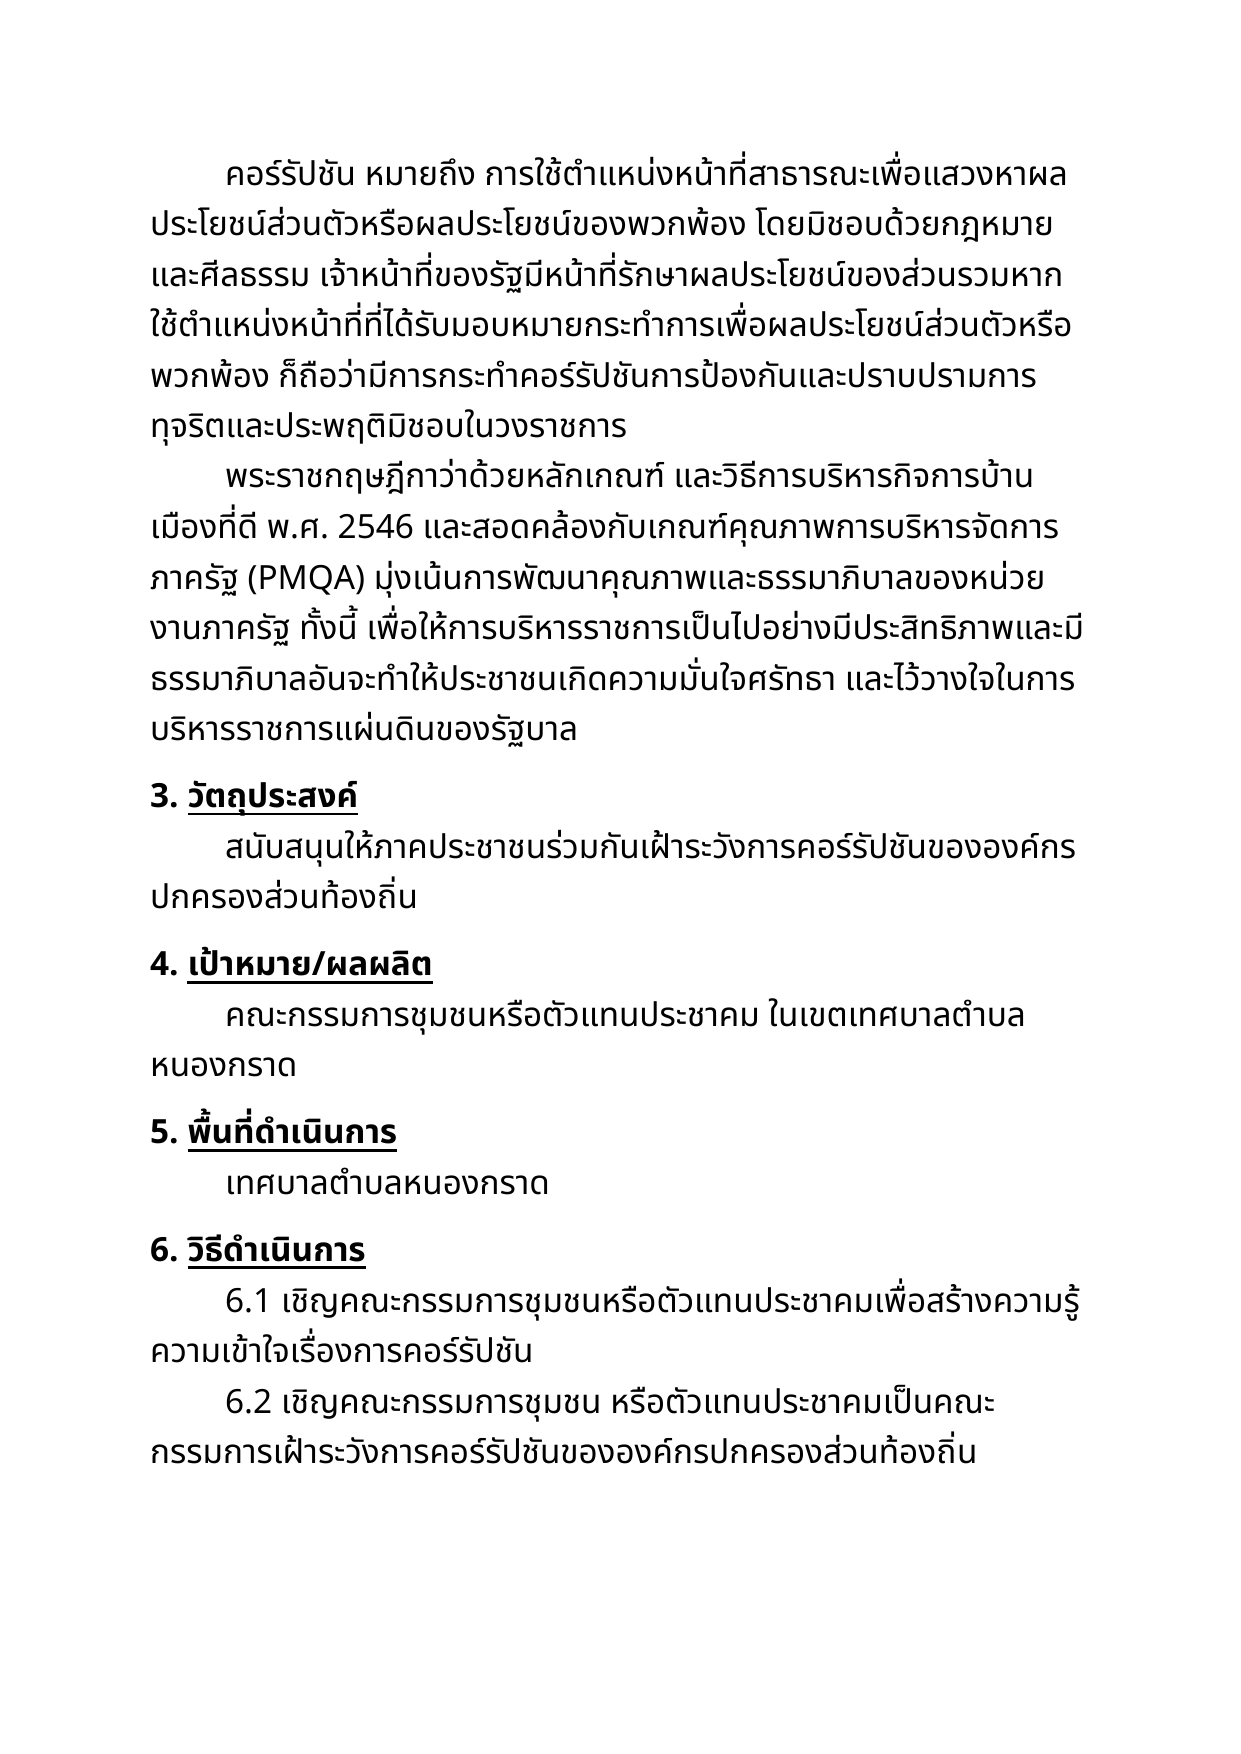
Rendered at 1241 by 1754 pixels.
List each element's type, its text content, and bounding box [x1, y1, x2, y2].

text สนับสนุนให้ภาคประชาชนร่วมกันเฝ้าระวังการคอร์รัปชันขององค์กรปกครองส่วนท้องถิ่น [150, 823, 1090, 923]
text 6.2 เชิญคณะกรรมการชุมชน หรือตัวแทนประชาคมเป็นคณะกรรมการเฝ้าระวังการคอร์รัปชันขององค์กรปกครองส่วนท้องถิ่น [150, 1378, 1090, 1479]
text 5. พื้นที่ดำเนินการ [150, 1108, 1090, 1159]
text เทศบาลตำบลหนองกราด [150, 1159, 1090, 1209]
text พระราชกฤษฎีกาว่าด้วยหลักเกณฑ์ และวิธีการบริหารกิจการบ้านเมืองที่ดี พ.ศ. 2546 และสอดคล้องกับเกณฑ์คุณภาพการบริหารจัดการภาครัฐ (PMQA) มุ่งเน้นการพัฒนาคุณภาพและธรรมาภิบาลของหน่วยงานภาครัฐ ทั้งนี้ เพื่อให้การบริหารราชการเป็นไปอย่างมีประสิทธิภาพและมีธรรมาภิบาลอันจะทำให้ประชาชนเกิดความมั่นใจศรัทธา และไว้วางใจในการบริหารราชการแผ่นดินของรัฐบาล [150, 452, 1090, 755]
text 3. วัตถุประสงค์ [150, 772, 1090, 823]
text 6. วิธีดำเนินการ [150, 1226, 1090, 1277]
text 4. เป้าหมาย/ผลผลิต [150, 940, 1090, 991]
text คณะกรรมการชุมชนหรือตัวแทนประชาคม ในเขตเทศบาลตำบลหนองกราด [150, 991, 1090, 1092]
text 6.1 เชิญคณะกรรมการชุมชนหรือตัวแทนประชาคมเพื่อสร้างความรู้ความเข้าใจเรื่องการคอร์รัปชัน [150, 1277, 1090, 1378]
text คอร์รัปชัน หมายถึง การใช้ตำแหน่งหน้าที่สาธารณะเพื่อแสวงหาผลประโยชน์ส่วนตัวหรือผลประโยชน์ของพวกพ้อง โดยมิชอบด้วยกฎหมายและศีลธรรม เจ้าหน้าที่ของรัฐมีหน้าที่รักษาผลประโยชน์ของส่วนรวมหากใช้ตำแหน่งหน้าที่ที่ได้รับมอบหมายกระทำการเพื่อผลประโยชน์ส่วนตัวหรือพวกพ้อง ก็ถือว่ามีการกระทำคอร์รัปชันการป้องกันและปราบปรามการทุจริตและประพฤติมิชอบในวงราชการ [150, 150, 1090, 452]
